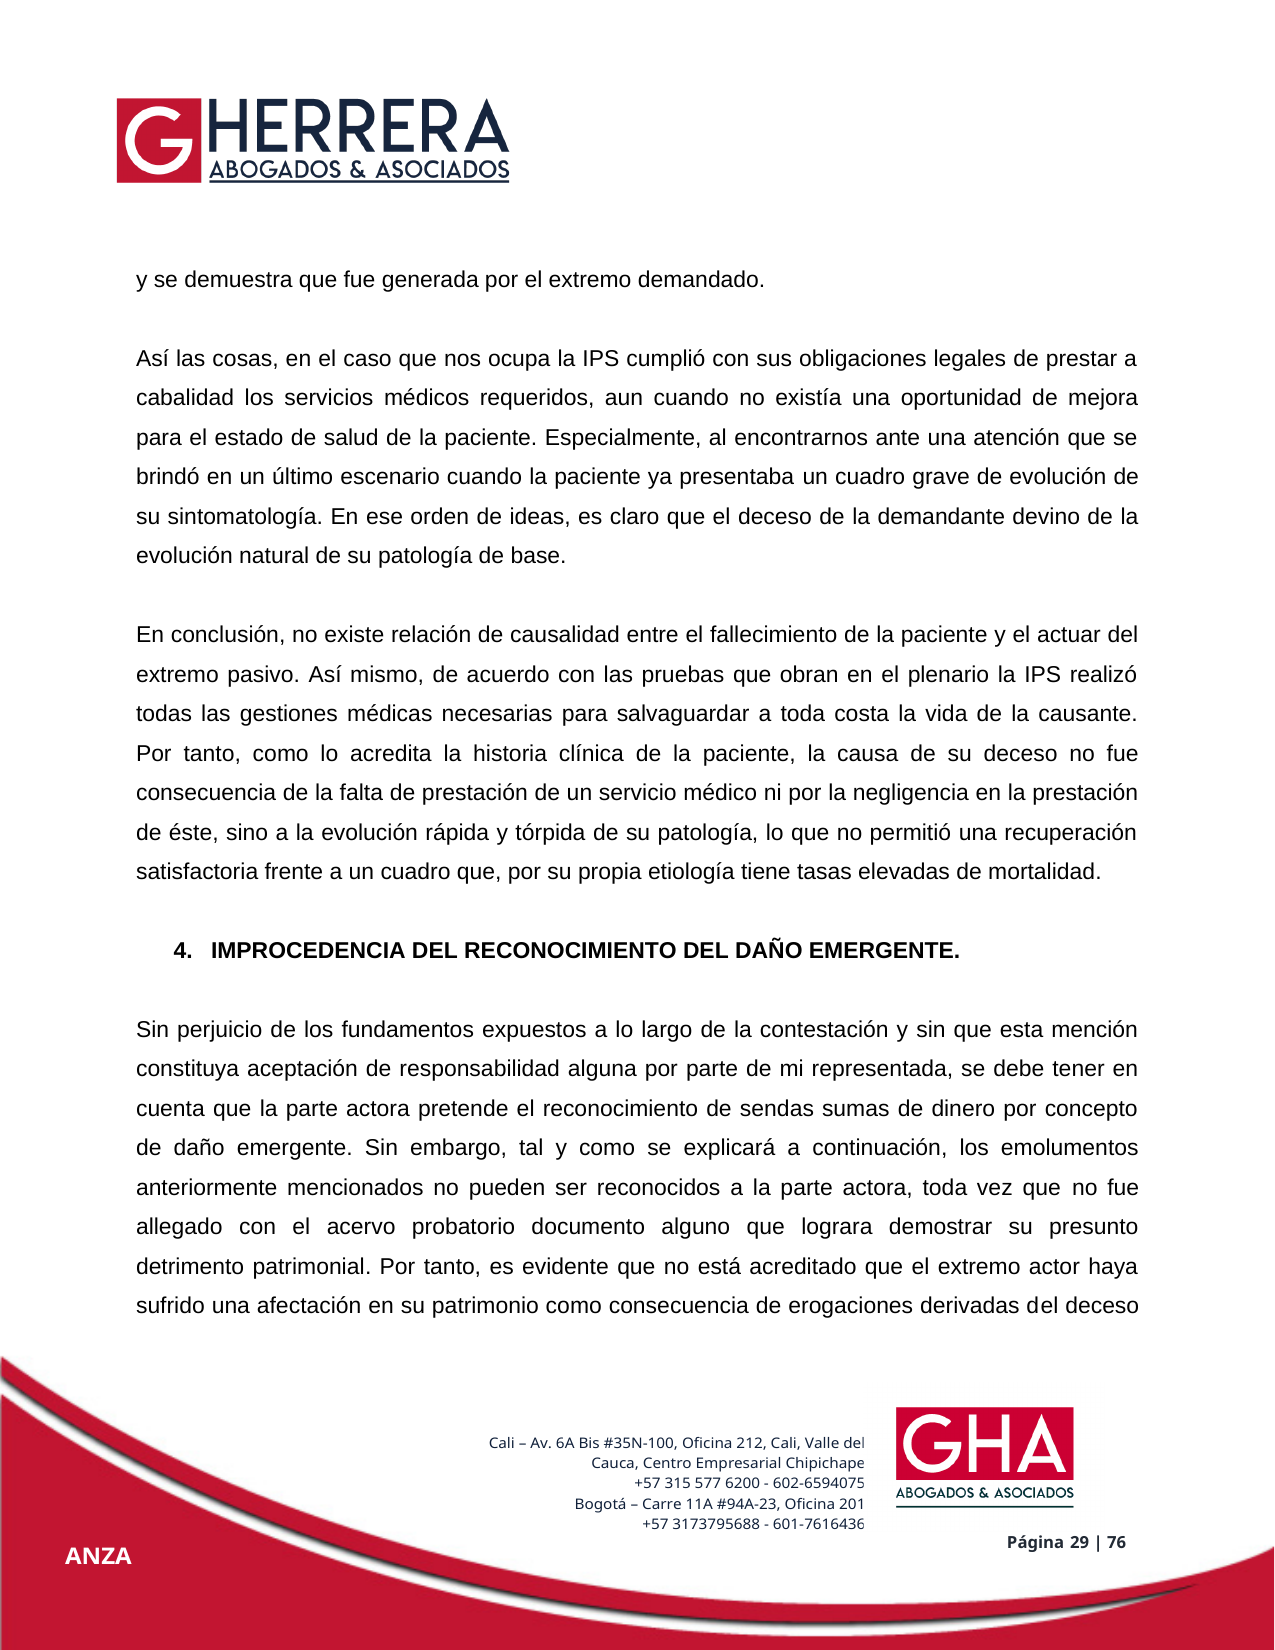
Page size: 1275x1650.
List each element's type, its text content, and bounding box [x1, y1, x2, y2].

text Así las cosas, en el caso que nos ocupa la IPS cumplió con sus obligaciones legales de prestar a cabalidad los servicios médicos requeridos, aun cuando no existía una oportunidad de mejora para el estado de salud de la paciente. Especialmente, al encontrarnos ante una atención que se brindó en un último escenario cuando la paciente ya presentaba un cuadro grave de evolución de su sintomatología. En ese orden de ideas, es claro que el deceso de la demandante devino de la evolución natural de su patología de base. [136, 529, 1139, 568]
picture [0, 1343, 1275, 1650]
text En conclusión, no existe relación de causalidad entre el fallecimiento de la paciente y el actuar del extremo pasivo. Así mismo, de acuerdo con las pruebas que obran en el plenario la IPS realizó todas las gestiones médicas necesarias para salvaguardar a toda costa la vida de la causante. Por tanto, como lo acredita la historia clínica de la paciente, la causa de su deceso no fue consecuencia de la falta de prestación de un servicio médico ni por la negligencia en la prestación de éste, sino a la evolución rápida y tórpida de su patología, lo que no permitió una recuperación satisfactoria frente a un cuadro que, por su propia etiología tiene tasas elevadas de mortalidad. [136, 621, 1139, 884]
subtitle IMPROCEDENCIA DEL RECONOCIMIENTO DEL DAÑO EMERGENTE. [173, 937, 1139, 963]
picture [96, 75, 529, 206]
text Así las cosas, en el caso que nos ocupa la IPS cumplió con sus obligaciones legales de prestar a cabalidad los servicios médicos requeridos, aun cuando no existía una oportunidad de mejora para el estado de salud de la paciente. Especialmente, al encontrarnos ante una atención que se brindó en un último escenario cuando la paciente ya presentaba un cuadro grave de evolución de su sintomatología. En ese orden de ideas, es claro que el deceso de la demandante devino de la evolución natural de su patología de base. [136, 345, 1139, 503]
